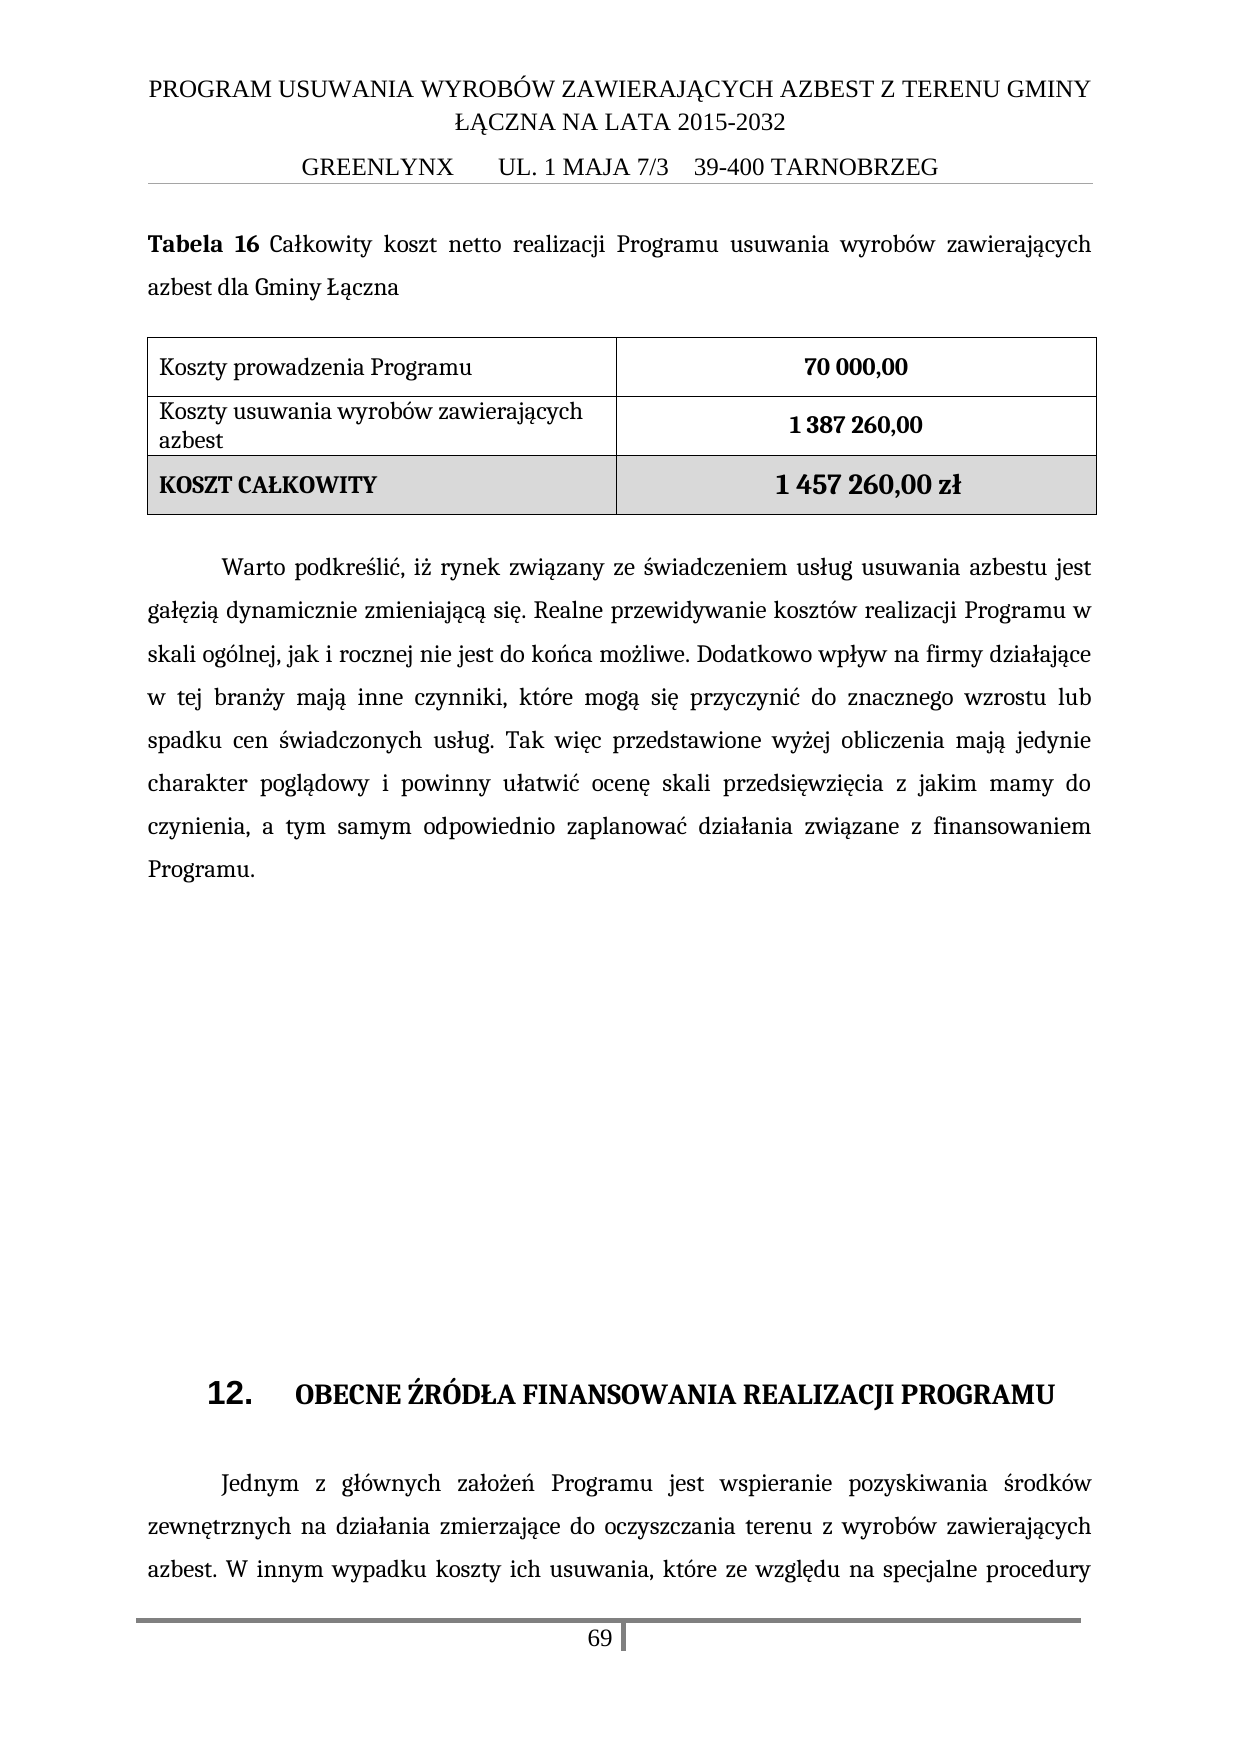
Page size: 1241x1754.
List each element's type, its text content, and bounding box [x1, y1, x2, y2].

text Tabela 16 Całkowity koszt netto realizacji Programu usuwania wyrobów zawierających azbest dla Gminy Łączna [148, 230, 1093, 302]
table_cell 1 387 260,00 [617, 397, 1096, 455]
table_header 70 000,00 [617, 338, 1096, 396]
text Warto podkreślić, iż rynek związany ze świadczeniem usług usuwania azbestu jest gałęzią dynamicznie zmieniającą się. Realne przewidywanie kosztów realizacji Programu w skali ogólnej, jak i rocznej nie jest do końca możliwe. Dodatkowo wpływ na firmy działające w tej branży mają inne czynniki, które mogą się przyczynić do znacznego wzrostu lub spadku cen świadczonych usług. Tak więc przedstawione wyżej obliczenia mają jedynie charakter poglądowy i powinny ułatwić ocenę skali przedsięwzięcia z jakim mamy do czynienia, a tym samym odpowiednio zaplanować działania związane z finansowaniem Programu. [148, 553, 1093, 884]
table_cell 1 457 260,00 zł [617, 456, 1096, 514]
table_cell Koszty usuwania wyrobów zawierających azbest [148, 397, 616, 455]
subtitle OBECNE ŹRÓDŁA FINANSOWANIA REALIZACJI PROGRAMU [207, 1373, 1093, 1411]
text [148, 1469, 1093, 1584]
table_header Koszty prowadzenia Programu [148, 338, 616, 396]
table_cell KOSZT CAŁKOWITY [148, 456, 616, 514]
